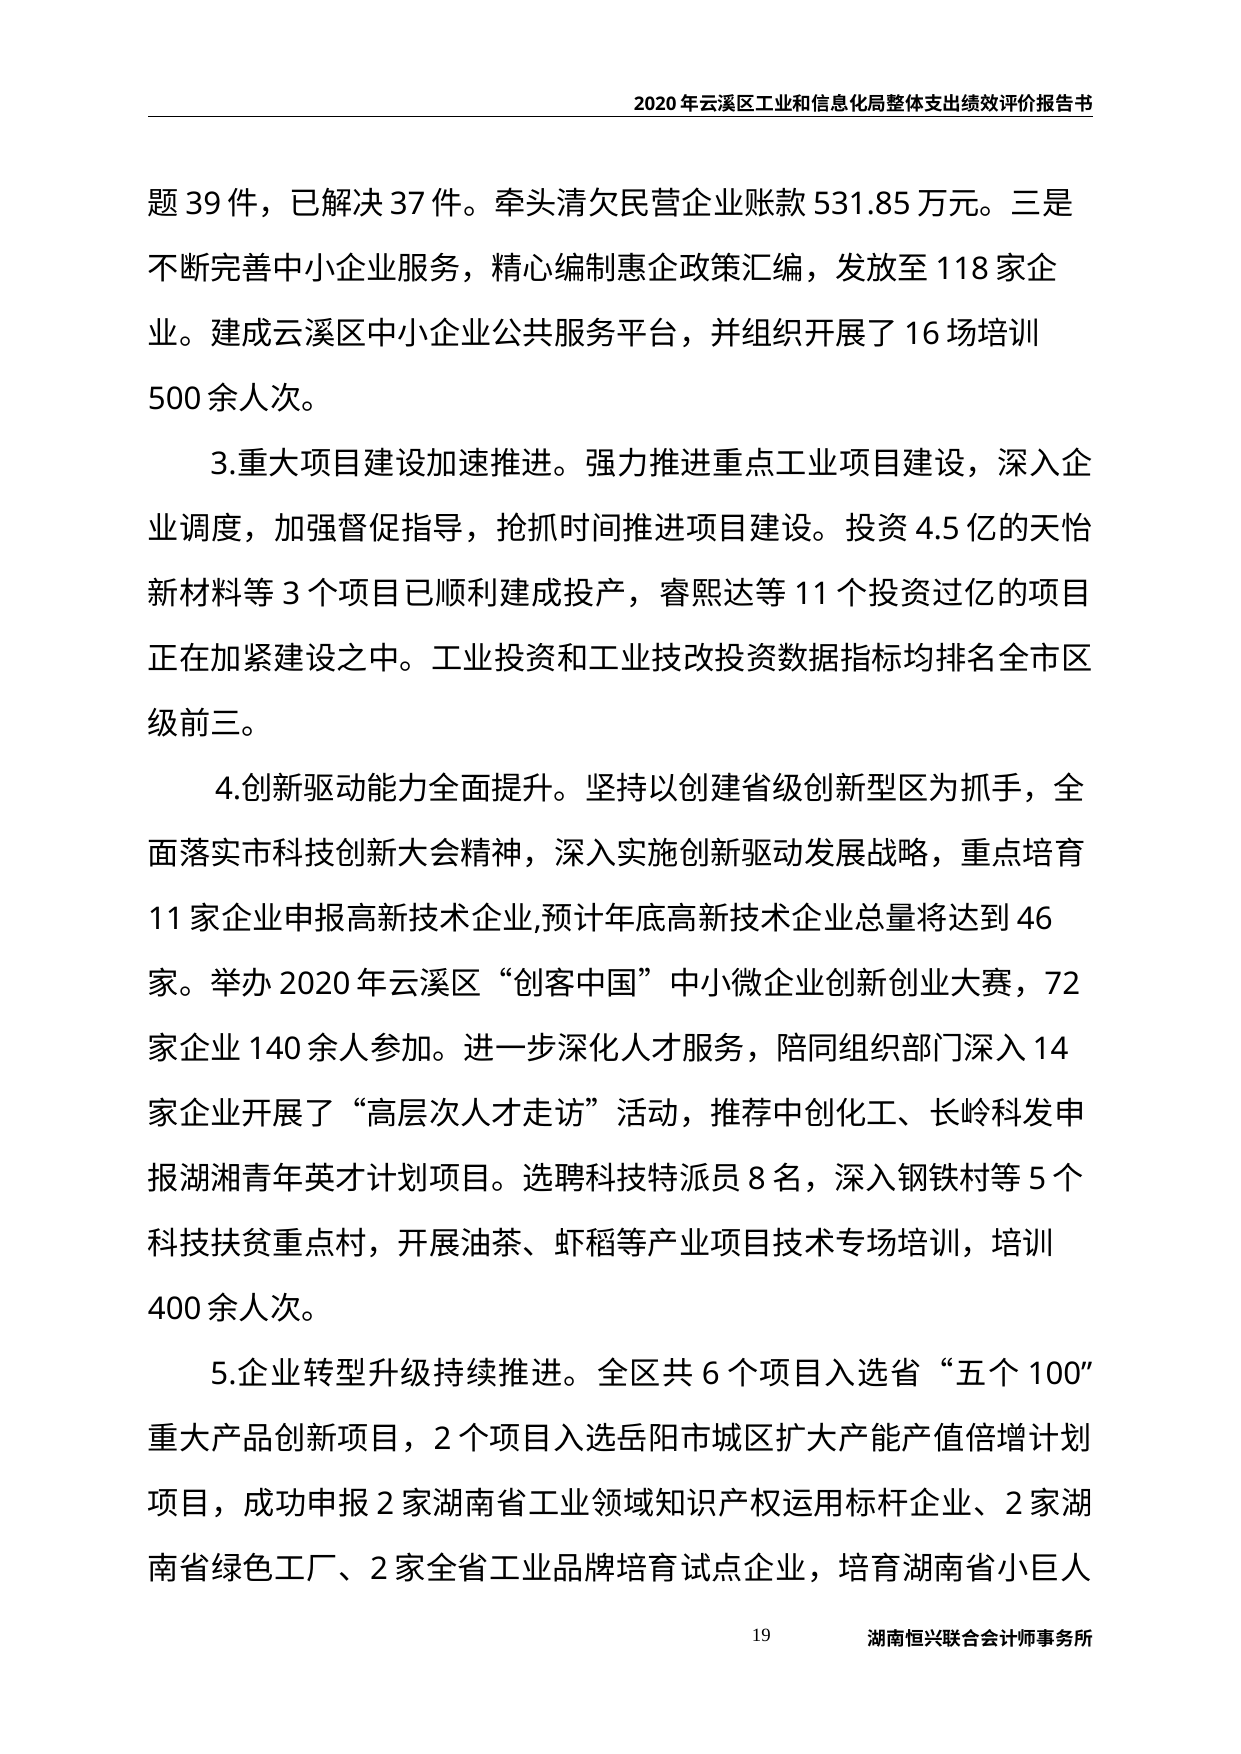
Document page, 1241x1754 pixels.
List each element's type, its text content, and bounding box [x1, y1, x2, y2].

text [148, 1338, 1093, 1598]
text 4.创新驱动能力全面提升。坚持以创建省级创新型区为抓手，全面落实市科技创新大会精神，深入实施创新驱动发展战略，重点培育11家企业申报高新技术企业,预计年底高新技术企业总量将达到46家。举办2020年云溪区“创客中国”中小微企业创新创业大赛，72家企业140余人参加。进一步深化人才服务，陪同组织部门深入14家企业开展了“高层次人才走访”活动，推荐中创化工、长岭科发申报湖湘青年英才计划项目。选聘科技特派员8名，深入钢铁村等5个科技扶贫重点村，开展油茶、虾稻等产业项目技术专场培训，培训400余人次。 [148, 753, 1093, 1338]
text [148, 168, 1093, 428]
text 3.重大项目建设加速推进。强力推进重点工业项目建设，深入企业调度，加强督促指导，抢抓时间推进项目建设。投资4.5亿的天怡新材料等3个项目已顺利建成投产，睿熙达等11个投资过亿的项目正在加紧建设之中。工业投资和工业技改投资数据指标均排名全市区级前三。 [148, 428, 1093, 753]
